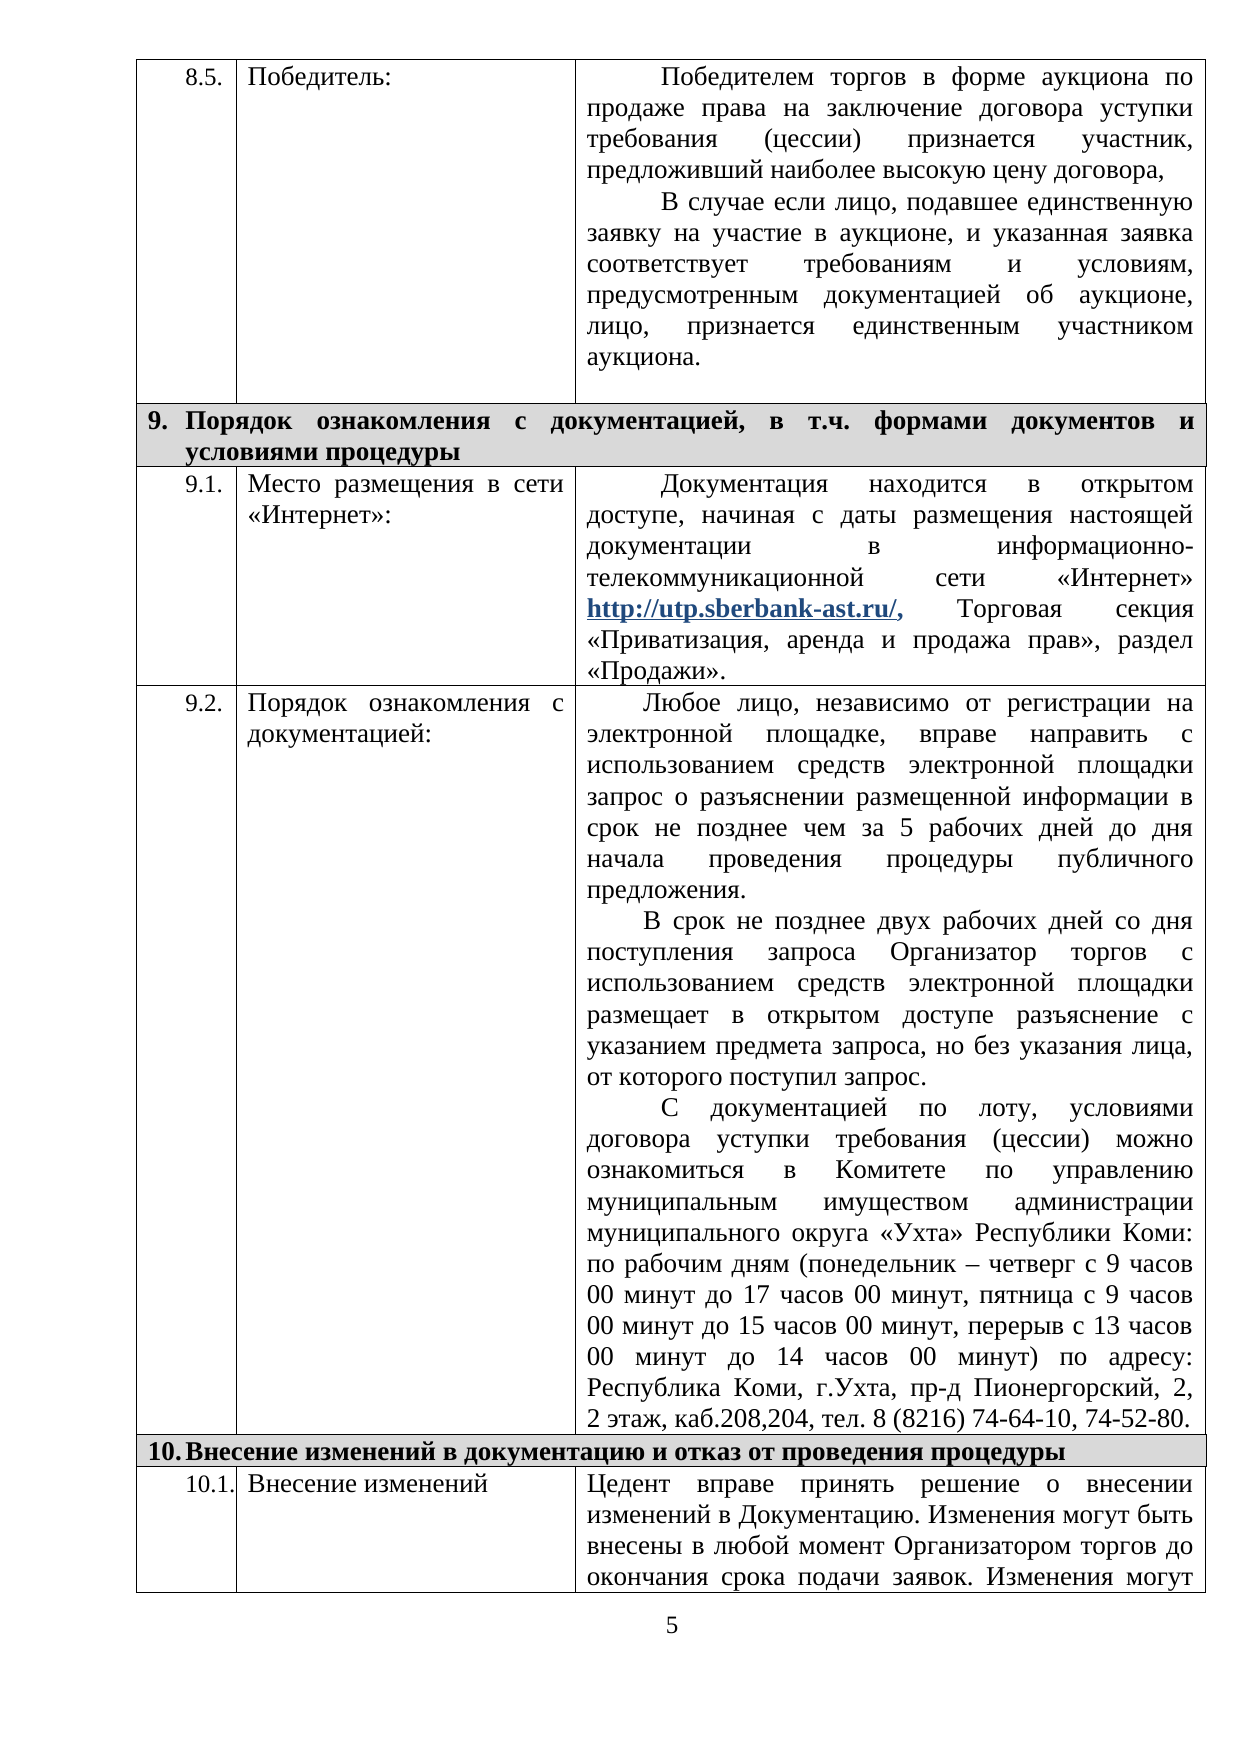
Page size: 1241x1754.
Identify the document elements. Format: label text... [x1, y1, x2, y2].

table_cell [137, 686, 236, 1434]
table_cell Порядок ознакомления с документацией, в т.ч. формами документов и условиями процедуры [137, 404, 1206, 466]
table_cell [137, 1467, 236, 1592]
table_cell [576, 1467, 1205, 1592]
table_cell Внесение изменений в документацию и отказ от проведения процедуры [137, 1435, 1206, 1466]
table_cell [137, 467, 236, 685]
table_cell Любое лицо, независимо от регистрации на электронной площадке, вправе направить с использованием средств электронной площадки запрос о разъяснении размещенной информации в срок не позднее чем за 5 рабочих дней до дня начала проведения процедуры публичного предложения. В срок не позднее двух рабочих дней со дня поступления запроса Организатор торгов с использованием средств электронной площадки размещает в открытом доступе разъяснение с указанием предмета запроса, но без указания лица, от которого поступил запрос. С документацией по лоту, условиями договора уступки требования (цессии) можно ознакомиться в Комитете по управлению муниципальным имуществом администрации муниципального округа «Ухта» Республики Коми: по рабочим дням (понедельник – четверг с 9 часов 00 минут до 17 часов 00 минут, пятница с 9 часов 00 минут до 15 часов 00 минут, перерыв с 13 часов 00 минут до 14 часов 00 минут) по адресу: Республика Коми, г.Ухта, пр-д Пионергорский, 2, 2 этаж, каб.208,204, тел. 8 (8216) 74-64-10, 74-52-80. [576, 686, 1205, 1434]
table_cell Место размещения в сети «Интернет»: [237, 467, 575, 685]
table_cell [137, 60, 236, 403]
table_cell Порядок ознакомления с документацией: [237, 686, 575, 1434]
table_cell Внесение изменений [237, 1467, 575, 1592]
table_cell Документация находится в открытом доступе, начиная с даты размещения настоящей документации в информационно-телекоммуникационной сети «Интернет» http://utp.sberbank-ast.ru/, Торговая секция «Приватизация, аренда и продажа прав», раздел «Продажи». [576, 467, 1205, 685]
table_cell Победитель: [237, 60, 575, 403]
table_cell Победителем торгов в форме аукциона по продаже права на заключение договора уступки требования (цессии) признается участник, предложивший наиболее высокую цену договора, В случае если лицо, подавшее единственную заявку на участие в аукционе, и указанная заявка соответствует требованиям и условиям, предусмотренным документацией об аукционе, лицо, признается единственным участником аукциона. [576, 60, 1205, 403]
